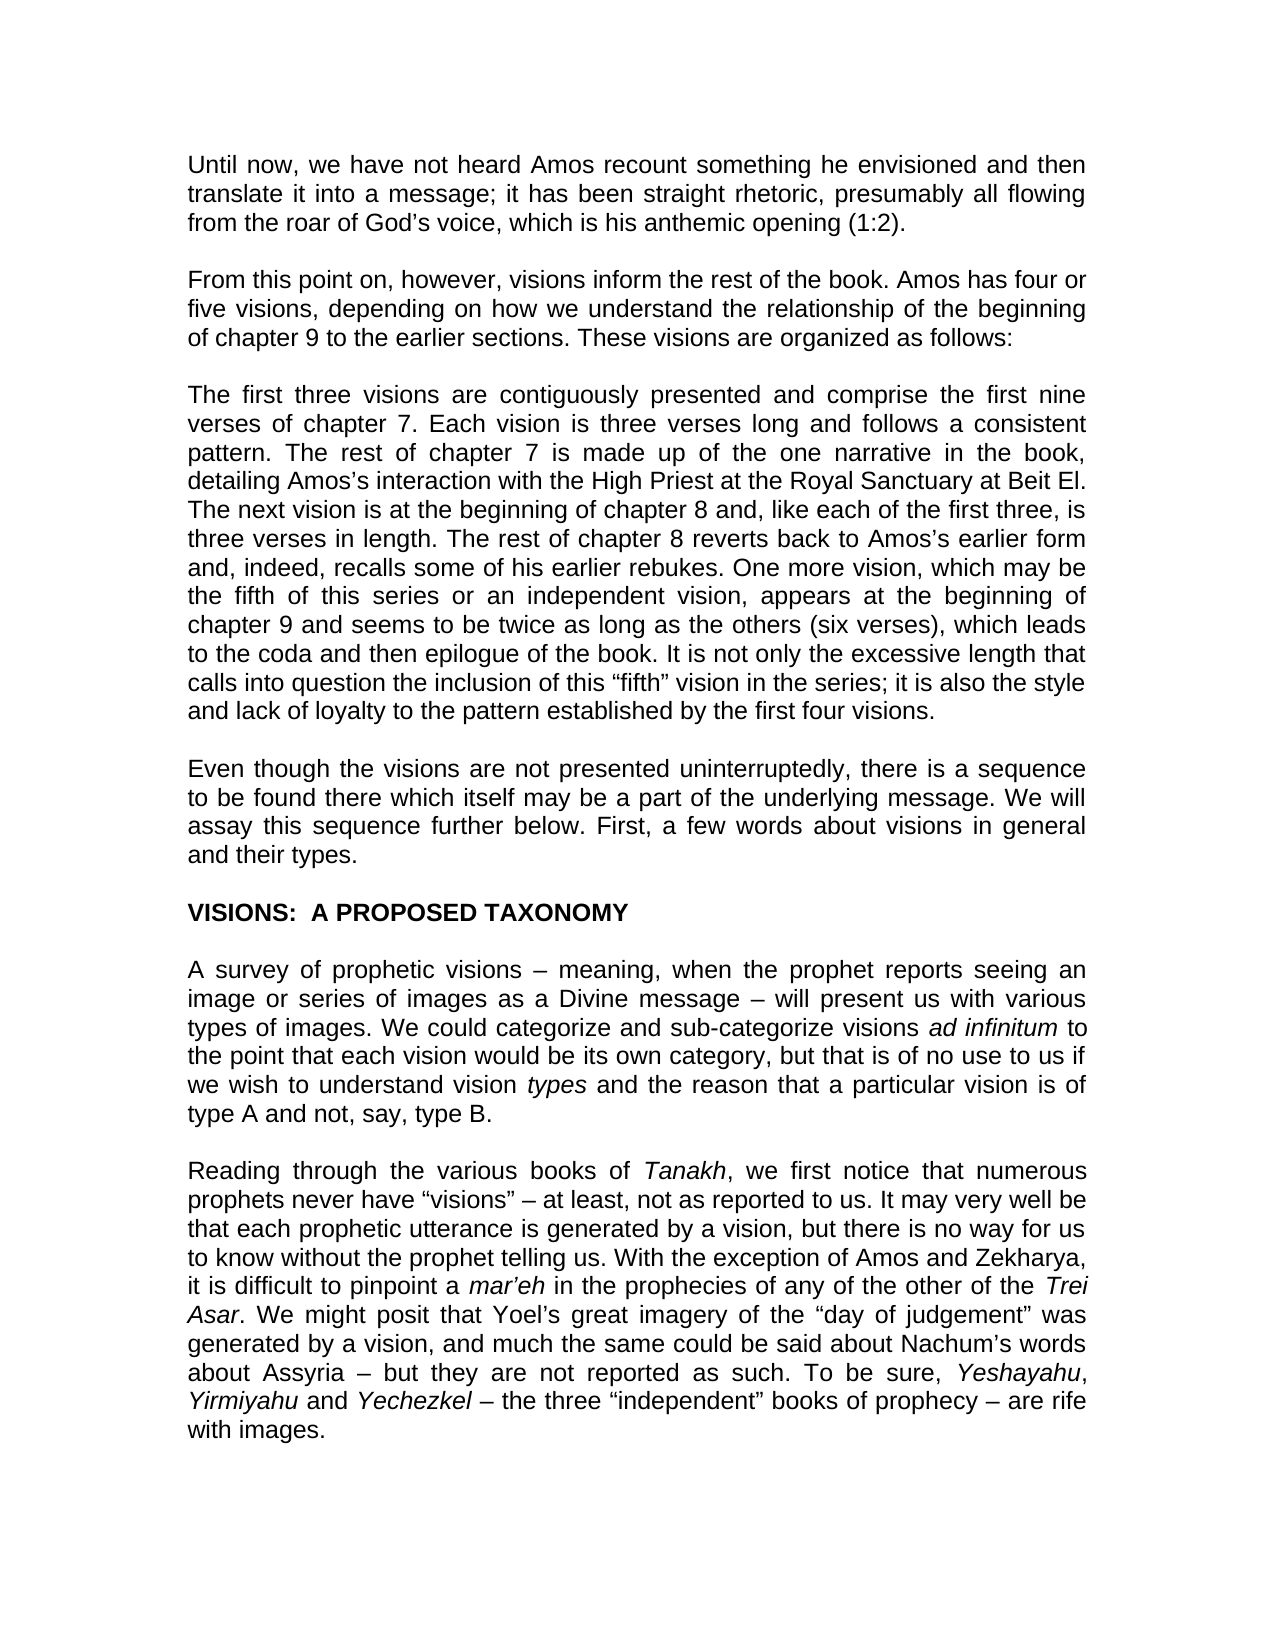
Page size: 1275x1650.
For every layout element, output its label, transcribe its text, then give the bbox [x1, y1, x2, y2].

text The first three visions are contiguously presented and comprise the first nine verses of chapter 7. Each vision is three verses long and follows a consistent pattern. The rest of chapter 7 is made up of the one narrative in the book, detailing Amos’s interaction with the High Priest at the Royal Sanctuary at Beit El. The next vision is at the beginning of chapter 8 and, like each of the first three, is three verses in length. The rest of chapter 8 reverts back to Amos’s earlier form and, indeed, recalls some of his earlier rebukes. One more vision, which may be the fifth of this series or an independent vision, appears at the beginning of chapter 9 and seems to be twice as long as the others (six verses), which leads to the coda and then epilogue of the book. It is not only the excessive length that calls into question the inclusion of this “fifth” vision in the series; it is also the style and lack of loyalty to the pattern established by the first four visions. [187, 380, 1088, 725]
text Even though the visions are not presented uninterruptedly, there is a sequence to be found there which itself may be a part of the underlying message. We will assay this sequence further below. First, a few words about visions in general and their types. [187, 754, 1088, 869]
text Until now, we have not heard Amos recount something he envisioned and then translate it into a message; it has been straight rhetoric, presumably all flowing from the roar of God’s voice, which is his anthemic opening (1:2). [187, 150, 1088, 236]
text VISIONS: A PROPOSED TAXONOMY [187, 897, 1088, 926]
text From this point on, however, visions inform the rest of the book. Amos has four or five visions, depending on how we understand the relationship of the beginning of chapter 9 to the earlier sections. These visions are organized as follows: [187, 265, 1088, 351]
text Reading through the various books of Tanakh, we first notice that numerous prophets never have “visions” – at least, not as reported to us. It may very well be that each prophetic utterance is generated by a vision, but there is no way for us to know without the prophet telling us. With the exception of Amos and Zekharya, it is difficult to pinpoint a mar’eh in the prophecies of any of the other of the Trei Asar. We might posit that Yoel’s great imagery of the “day of judgement” was generated by a vision, and much the same could be said about Nachum’s words about Assyria – but they are not reported as such. To be sure, Yeshayahu, Yirmiyahu and Yechezkel – the three “independent” books of prophecy – are rife with images. [187, 1156, 1088, 1444]
text A survey of prophetic visions – meaning, when the prophet reports seeing an image or series of images as a Divine message – will present us with various types of images. We could categorize and sub-categorize visions ad infinitum to the point that each vision would be its own category, but that is of no use to us if we wish to understand vision types and the reason that a particular vision is of type A and not, say, type B. [187, 955, 1088, 1127]
